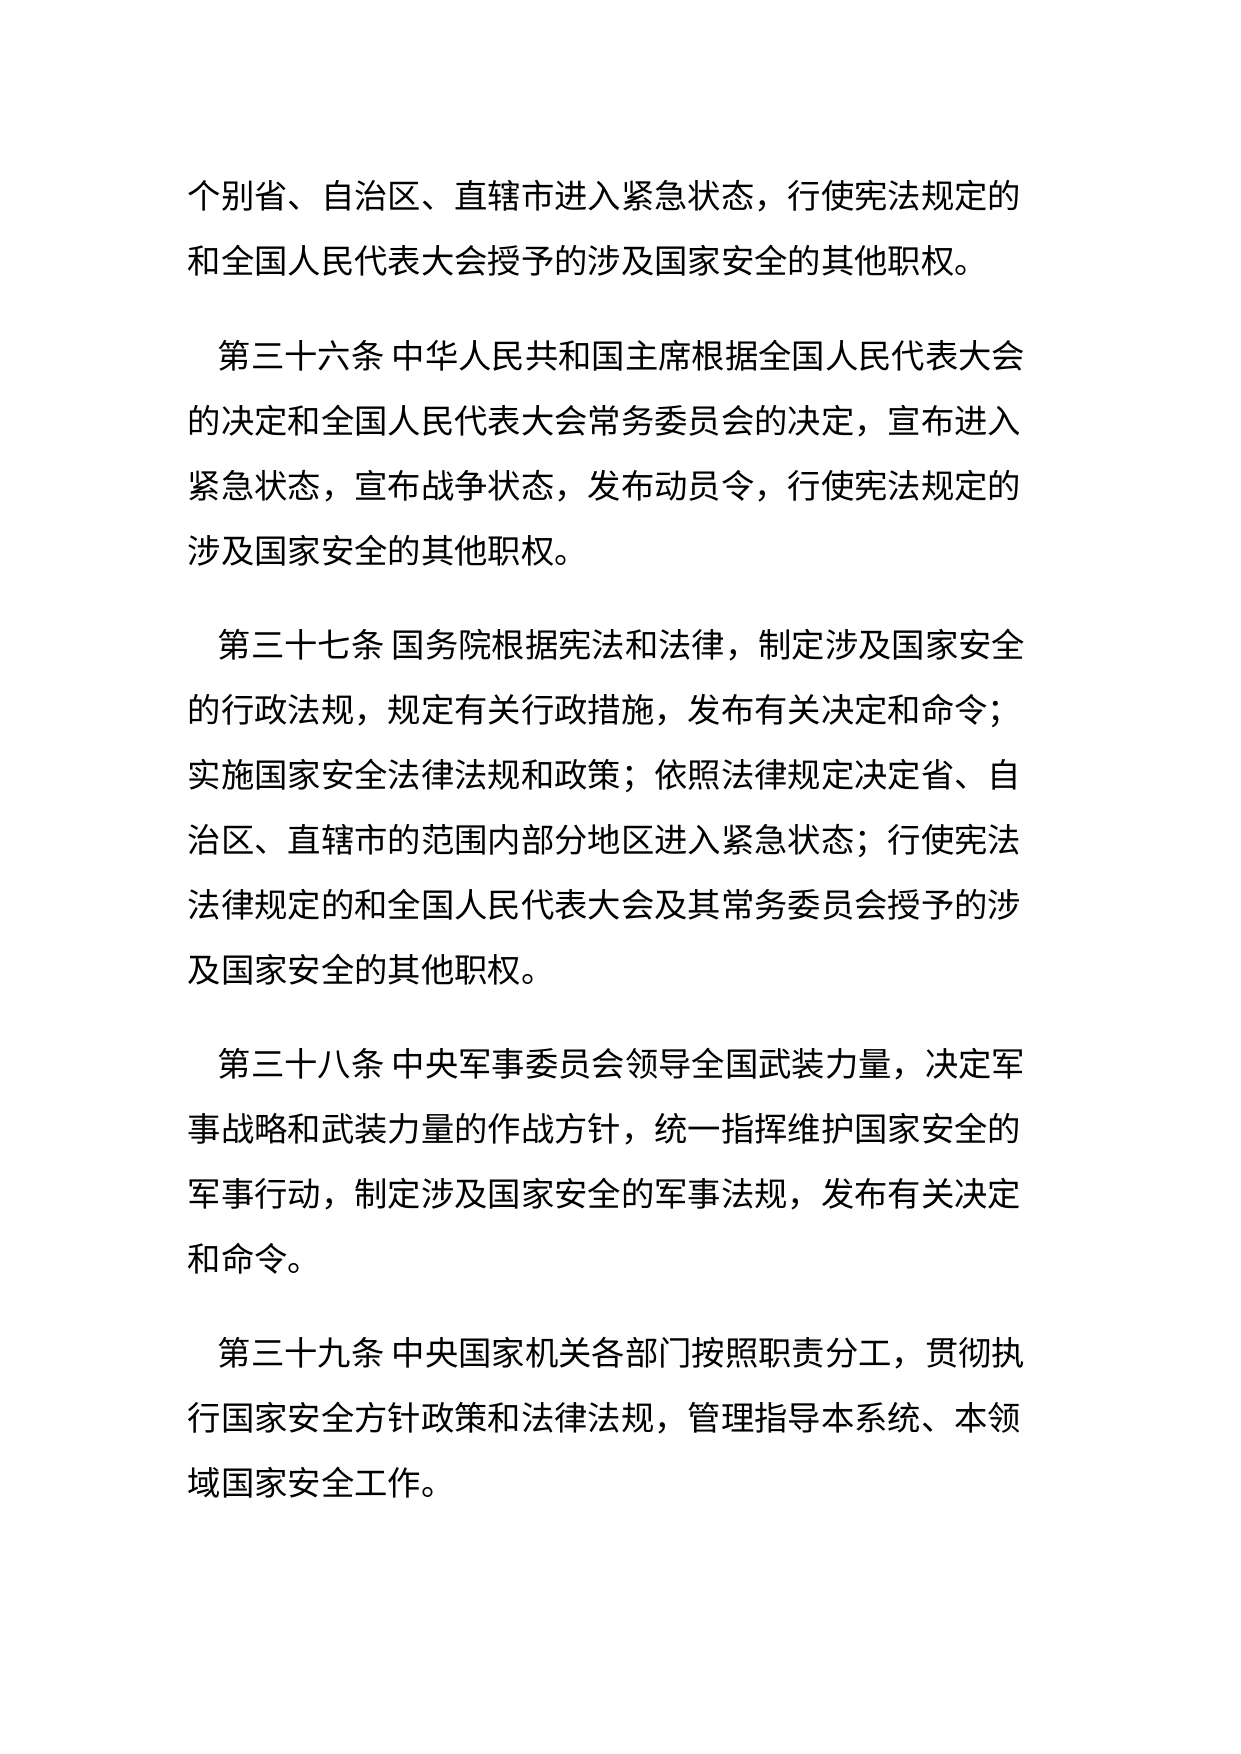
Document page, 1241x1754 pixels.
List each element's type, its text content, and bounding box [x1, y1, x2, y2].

text 第三十七条 国务院根据宪法和法律，制定涉及国家安全的行政法规，规定有关行政措施，发布有关决定和命令；实施国家安全法律法规和政策；依照法律规定决定省、自治区、直辖市的范围内部分地区进入紧急状态；行使宪法法律规定的和全国人民代表大会及其常务委员会授予的涉及国家安全的其他职权。 [187, 610, 1053, 1000]
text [187, 162, 1053, 292]
text 第三十八条 中央军事委员会领导全国武装力量，决定军事战略和武装力量的作战方针，统一指挥维护国家安全的军事行动，制定涉及国家安全的军事法规，发布有关决定和命令。 [187, 1029, 1053, 1289]
text 第三十六条 中华人民共和国主席根据全国人民代表大会的决定和全国人民代表大会常务委员会的决定，宣布进入紧急状态，宣布战争状态，发布动员令，行使宪法规定的涉及国家安全的其他职权。 [187, 321, 1053, 581]
text 第三十九条 中央国家机关各部门按照职责分工，贯彻执行国家安全方针政策和法律法规，管理指导本系统、本领域国家安全工作。 [187, 1319, 1053, 1514]
